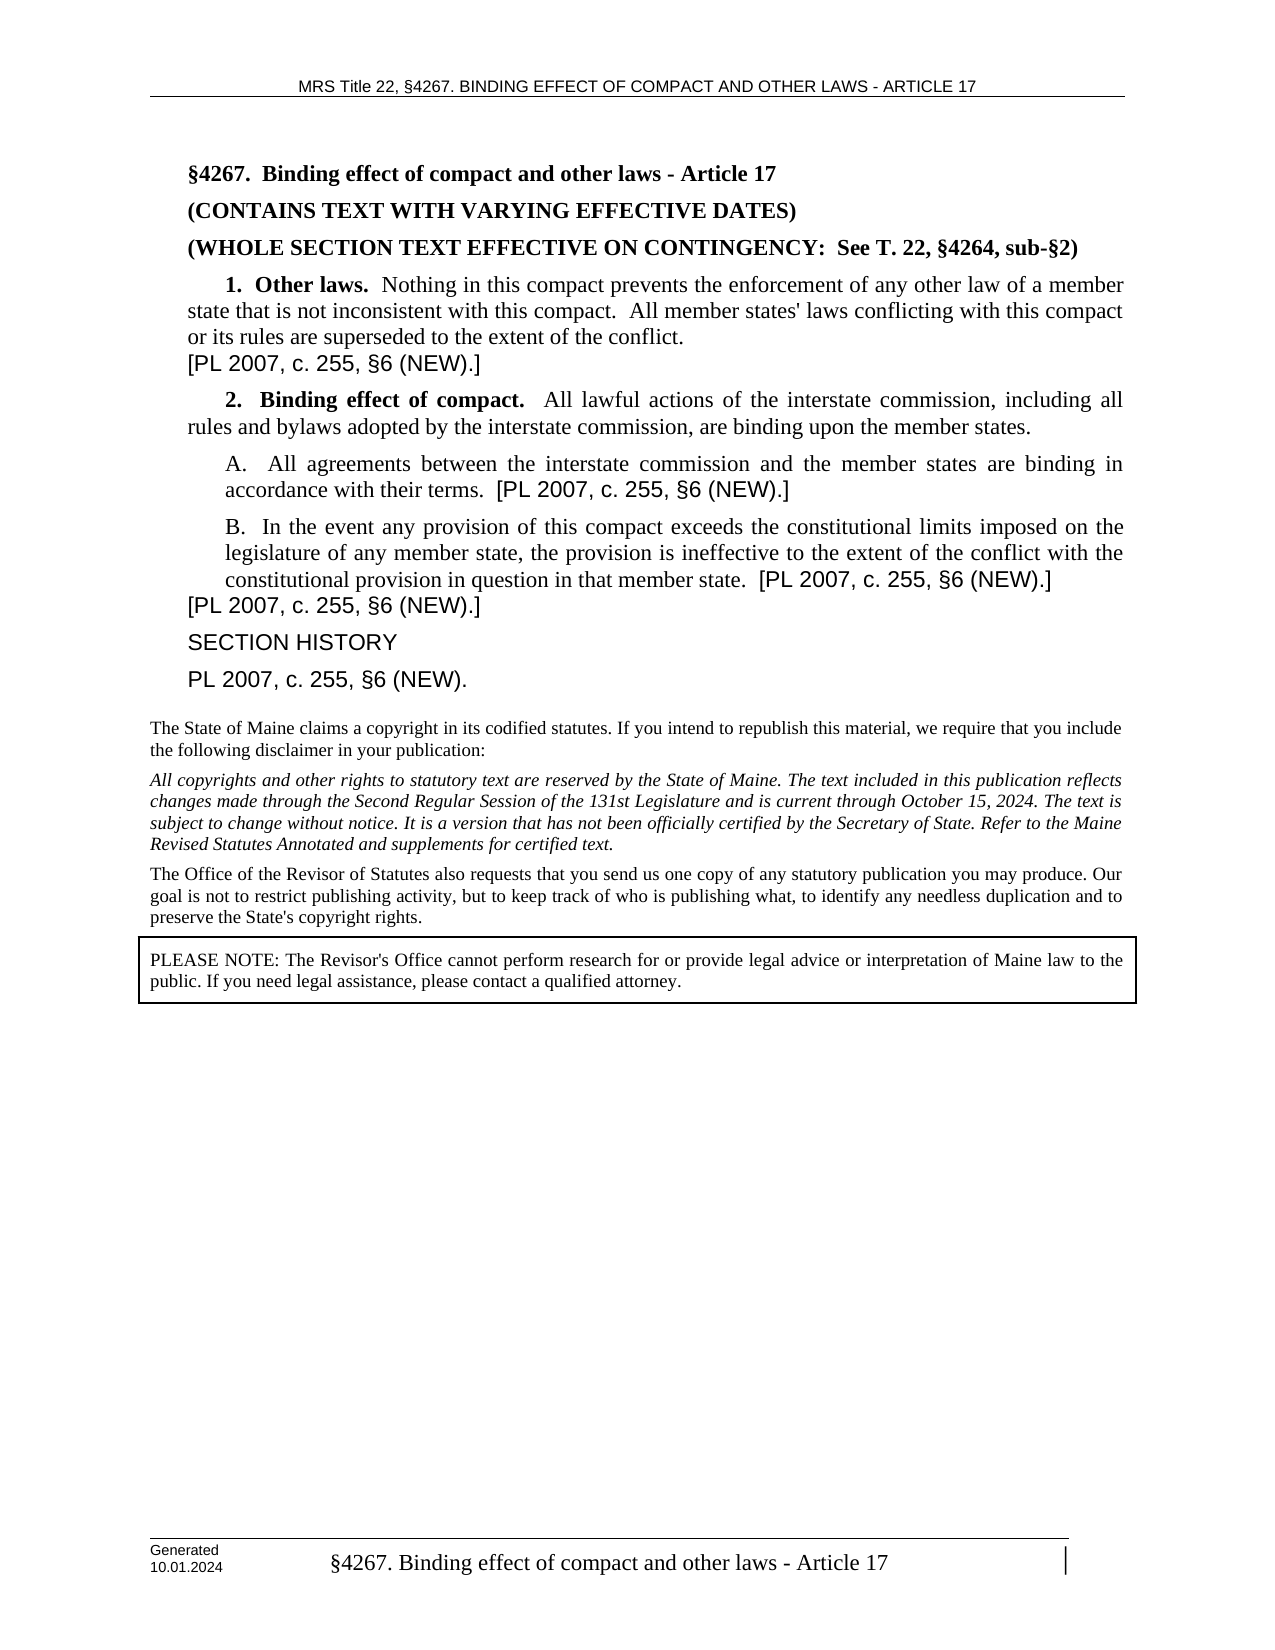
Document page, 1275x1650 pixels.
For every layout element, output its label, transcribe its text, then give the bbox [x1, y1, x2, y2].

text B. In the event any provision of this compact exceeds the constitutional limits imposed on the legislature of any member state, the provision is ineffective to the extent of the conflict with the constitutional provision in question in that member state. [PL 2007, c. 255, §6 (NEW).] [225, 513, 1125, 592]
text (WHOLE SECTION TEXT EFFECTIVE ON CONTINGENCY: See T. 22, §4264, sub-§2) [187, 234, 1125, 260]
text A. All agreements between the interstate commission and the member states are binding in accordance with their terms. [PL 2007, c. 255, §6 (NEW).] [225, 450, 1125, 502]
text 2. Binding effect of compact. All lawful actions of the interstate commission, including all rules and bylaws adopted by the interstate commission, are binding upon the member states. [187, 387, 1125, 439]
text PL 2007, c. 255, §6 (NEW). [187, 666, 1125, 692]
text SECTION HISTORY [187, 629, 1125, 655]
text All copyrights and other rights to statutory text are reserved by the State of Maine. The text included in this publication reflects changes made through the Second Regular Session of the 131st Legislature and is current through October 15, 2024 . The text is subject to change without notice. It is a version that has not been officially certified by the Secretary of State. Refer to the Maine Revised Statutes Annotated and supplements for certified text. [150, 768, 1125, 855]
text 1. Other laws. Nothing in this compact prevents the enforcement of any other law of a member state that is not inconsistent with this compact. All member states' laws conflicting with this compact or its rules are superseded to the extent of the conflict. [187, 271, 1125, 350]
text §4267. Binding effect of compact and other laws - Article 17 [187, 160, 1125, 187]
text The State of Maine claims a copyright in its codified statutes. If you intend to republish this material, we require that you include the following disclaimer in your publication: [150, 717, 1125, 760]
text PLEASE NOTE: The Revisor's Office cannot perform research for or provide legal advice or interpretation of Maine law to the public. If you need legal assistance, please contact a qualified attorney. [140, 938, 1135, 1002]
text The Office of the Revisor of Statutes also requests that you send us one copy of any statutory publication you may produce. Our goal is not to restrict publishing activity, but to keep track of who is publishing what, to identify any needless duplication and to preserve the State's copyright rights. [150, 863, 1125, 928]
text (CONTAINS TEXT WITH VARYING EFFECTIVE DATES) [187, 197, 1125, 223]
text [PL 2007, c. 255, §6 (NEW).] [187, 350, 1125, 376]
text [PL 2007, c. 255, §6 (NEW).] [187, 592, 1125, 618]
